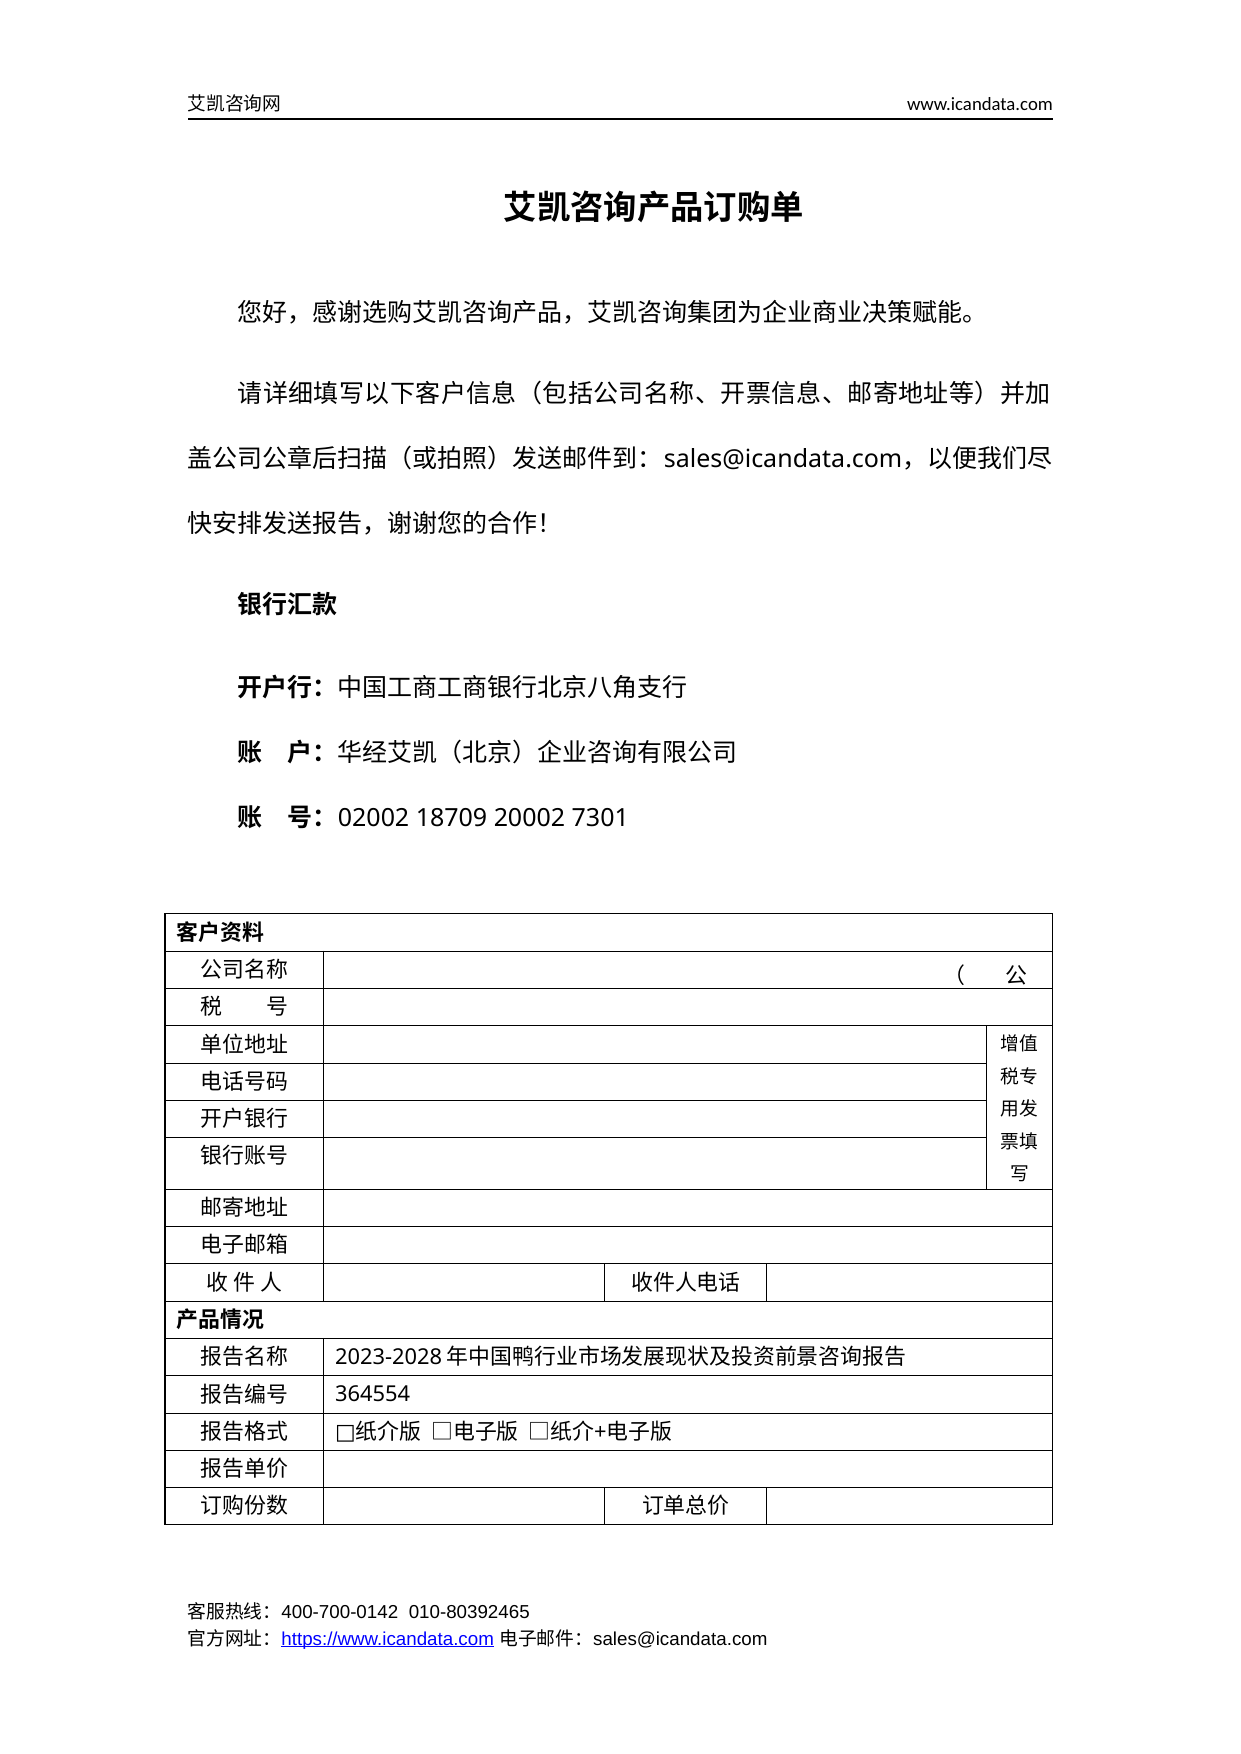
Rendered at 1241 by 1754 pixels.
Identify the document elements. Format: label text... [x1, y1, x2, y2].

text 账 号：02002 18709 20002 7301 [187, 783, 1053, 848]
text 银行汇款 [187, 570, 1053, 635]
table_cell 报告编号 [166, 1376, 323, 1412]
table_cell [767, 1488, 1052, 1524]
table_cell [324, 1264, 604, 1301]
table_cell 报告名称 [166, 1339, 323, 1375]
text 请详细填写以下客户信息（包括公司名称、开票信息、邮寄地址等）并加盖公司公章后扫描（或拍照）发送邮件到：sales@icandata.com，以便我们尽快安排发送报告，谢谢您的合作！ [187, 359, 1053, 554]
table_cell [324, 989, 1052, 1025]
table_cell 单位地址 [166, 1026, 323, 1062]
text 开户行：中国工商工商银行北京八角支行 [187, 653, 1053, 718]
table_cell [324, 1451, 1052, 1487]
table_cell 开户银行 [166, 1101, 323, 1137]
table_cell [324, 1064, 986, 1100]
table_cell 邮寄地址 [166, 1190, 323, 1226]
text 艾凯咨询产品订购单 [187, 172, 1053, 237]
table_header 客户资料 [166, 914, 1052, 951]
table_cell 电话号码 [166, 1064, 323, 1100]
table_cell 银行账号 [166, 1138, 323, 1189]
table_cell 报告格式 [166, 1414, 323, 1450]
text 账 户：华经艾凯（北京）企业咨询有限公司 [187, 718, 1053, 783]
table_cell 增值税专用发票填写 [987, 1026, 1052, 1189]
table_cell [324, 1190, 1052, 1226]
table_cell [324, 1026, 986, 1062]
table_cell 电子邮箱 [166, 1227, 323, 1263]
table_cell 收件人电话 [605, 1264, 766, 1301]
table_cell 订购份数 [166, 1488, 323, 1524]
table_cell [324, 1101, 986, 1137]
table_cell □纸介版 □电子版 □纸介+电子版 [324, 1414, 1052, 1450]
table_cell [324, 1488, 604, 1524]
table_cell 产品情况 [166, 1302, 1052, 1338]
table_cell 2023-2028年中国鸭行业市场发展现状及投资前景咨询报告 [324, 1339, 1052, 1375]
table_cell 公司名称 [166, 952, 323, 988]
table_cell 税 号 [166, 989, 323, 1025]
table_cell 订单总价 [605, 1488, 766, 1524]
table_cell [324, 952, 1052, 988]
table_cell [324, 1227, 1052, 1263]
table_cell 报告单价 [166, 1451, 323, 1487]
table_cell [767, 1264, 1052, 1301]
table_cell 364554 [324, 1376, 1052, 1412]
table_cell 收 件 人 [166, 1264, 323, 1301]
table_cell [324, 1138, 986, 1189]
text 您好，感谢选购艾凯咨询产品，艾凯咨询集团为企业商业决策赋能。 [187, 278, 1053, 343]
